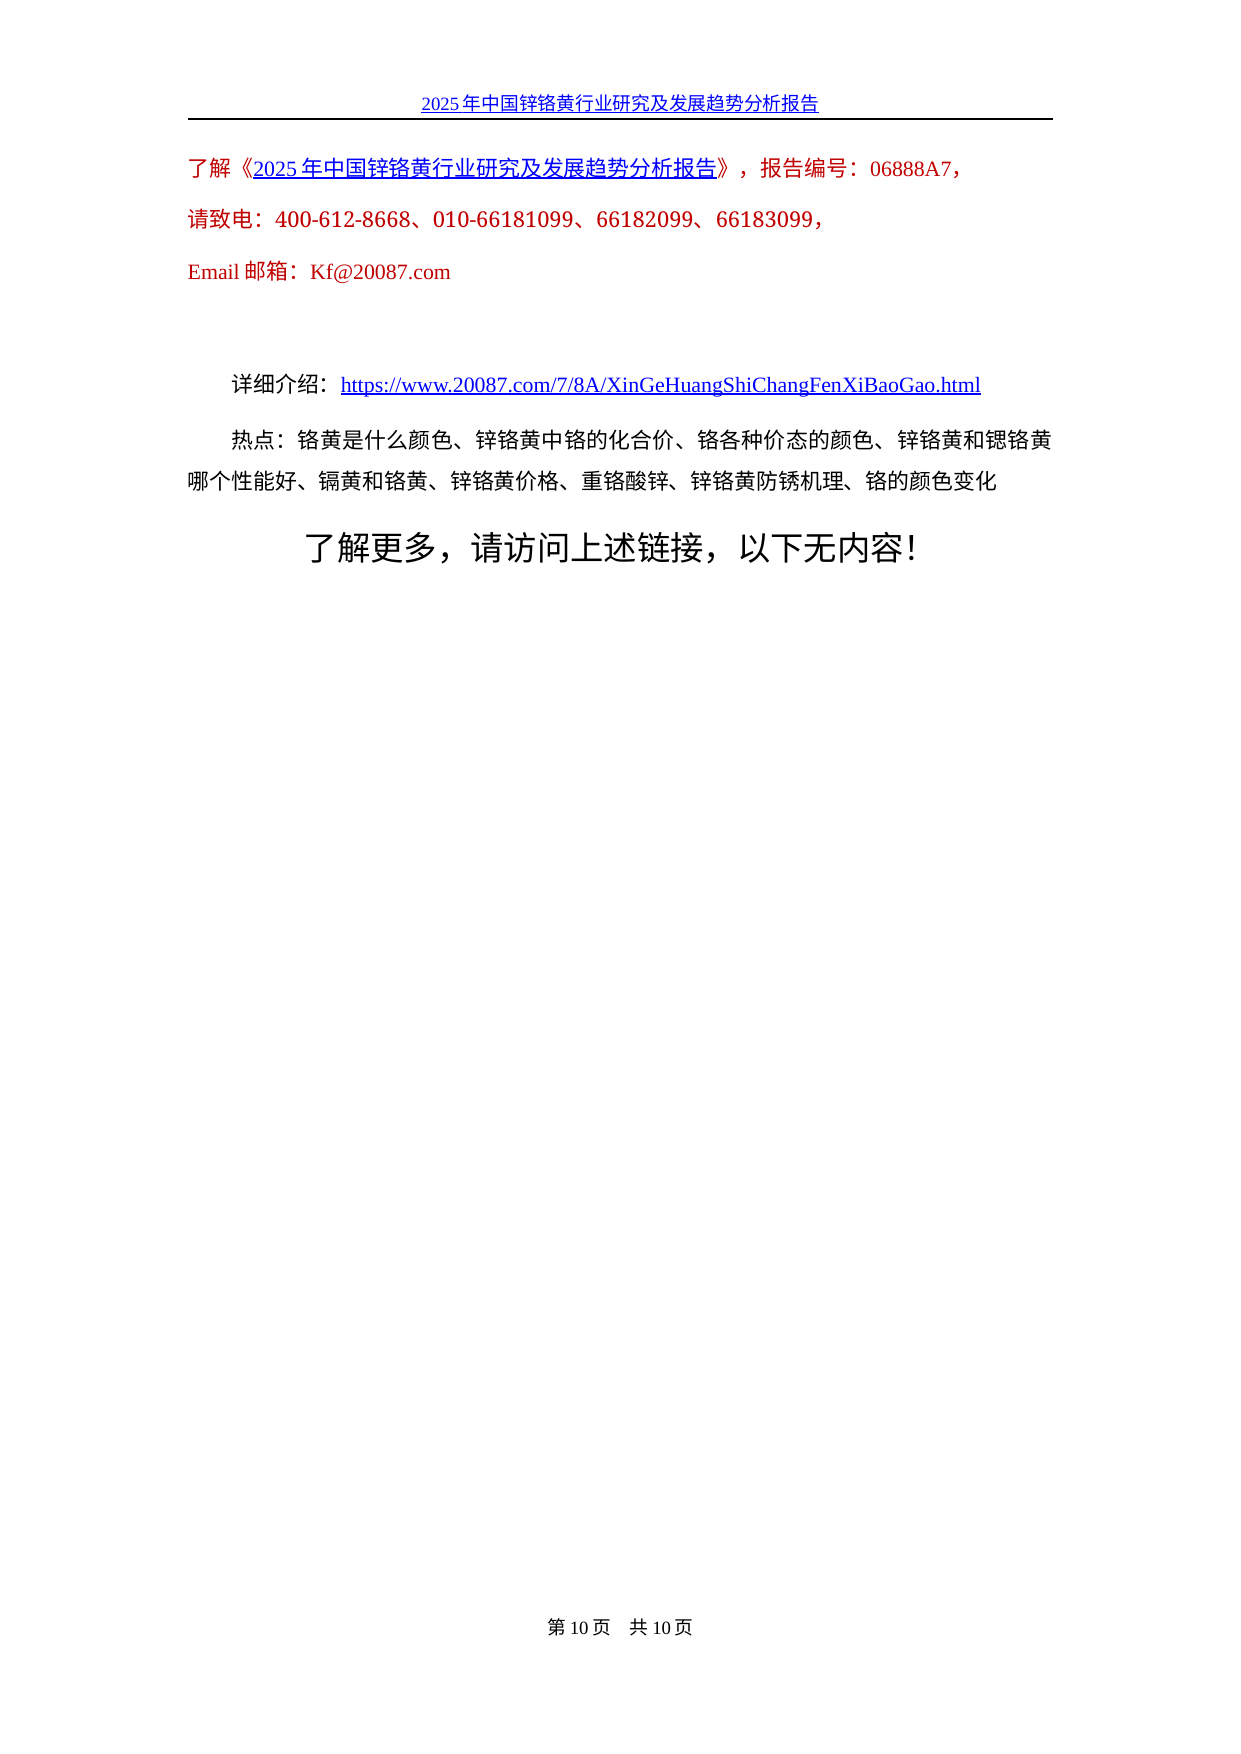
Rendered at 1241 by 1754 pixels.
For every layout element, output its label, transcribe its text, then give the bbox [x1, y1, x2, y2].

text 请致电：400-612-8668、010-66181099、66182099、66183099， [187, 202, 1053, 234]
text 了解《2025年中国锌铬黄行业研究及发展趋势分析报告》，报告编号：06888A7， [187, 150, 1053, 183]
title 了解更多，请访问上述链接，以下无内容！ [187, 514, 1053, 579]
text Email邮箱：Kf@20087.com [187, 253, 1053, 286]
text 热点：铬黄是什么颜色、锌铬黄中铬的化合价、铬各种价态的颜色、锌铬黄和锶铬黄哪个性能好、镉黄和铬黄、锌铬黄价格、重铬酸锌、锌铬黄防锈机理、铬的颜色变化 [187, 423, 1053, 496]
text 详细介绍：https://www.20087.com/7/8A/XinGeHuangShiChangFenXiBaoGao.html [187, 366, 1053, 399]
